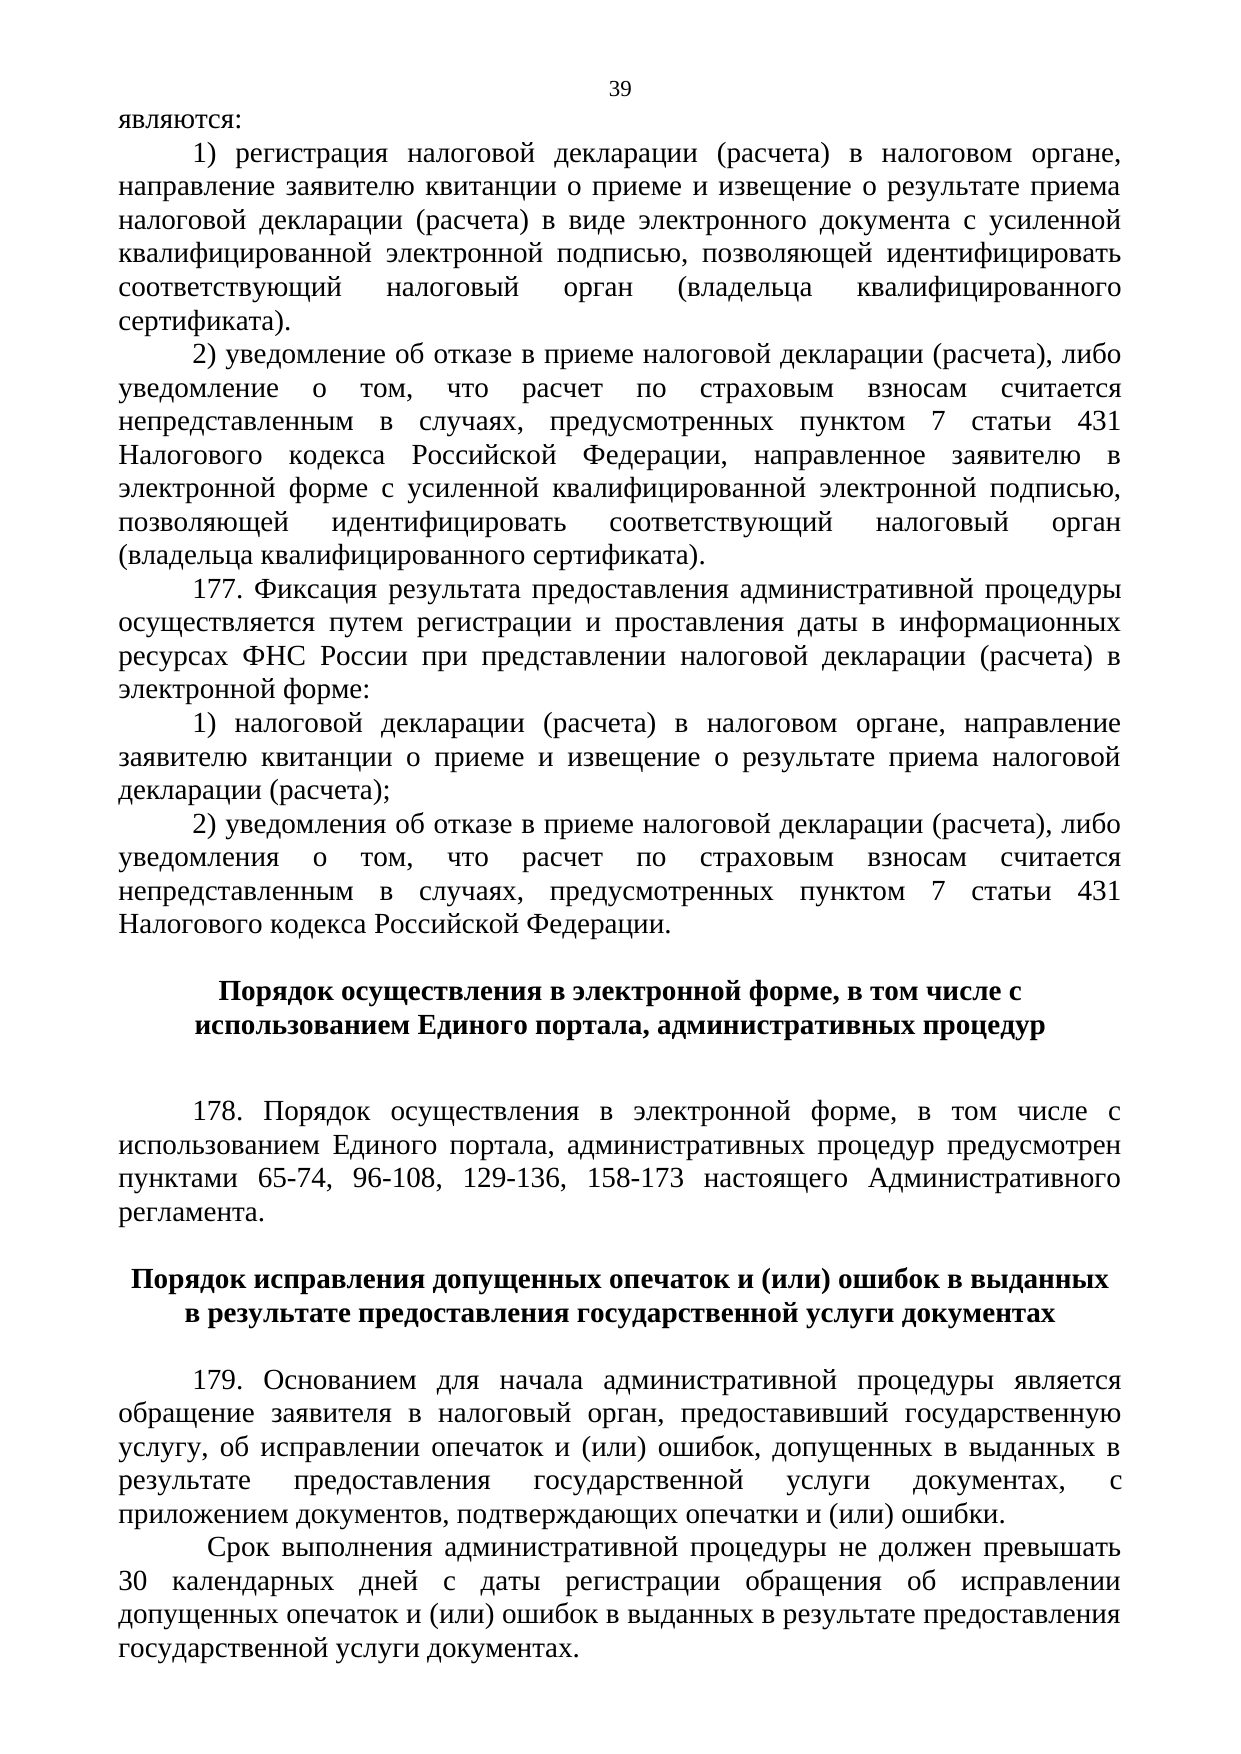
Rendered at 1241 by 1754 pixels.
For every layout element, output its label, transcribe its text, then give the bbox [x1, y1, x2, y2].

subtitle в результате предоставления государственной услуги документах [118, 1295, 1122, 1328]
list 1) налоговой декларации (расчета) в налоговом органе, направление заявителю квитанции о приеме и извещение о результате приема налоговой декларации (расчета); [118, 705, 1122, 806]
text Срок выполнения административной процедуры не должен превышать 30 календарных дней с даты регистрации обращения об исправлении допущенных опечаток и (или) ошибок в выданных в результате предоставления государственной услуги документах. [118, 1529, 1122, 1664]
list 2) уведомления об отказе в приеме налоговой декларации (расчета), либо уведомления о том, что расчет по страховым взносам считается непредставленным в случаях, предусмотренных пунктом 7 статьи 431 Налогового кодекса Российской Федерации. [118, 806, 1122, 940]
subtitle Порядок исправления допущенных опечаток и (или) ошибок в выданных [118, 1261, 1122, 1295]
subtitle Порядок осуществления в электронной форме, в том числе с использованием Единого портала, административных процедур [118, 973, 1122, 1041]
list 2) уведомление об отказе в приеме налоговой декларации (расчета), либо уведомление о том, что расчет по страховым взносам считается непредставленным в случаях, предусмотренных пунктом 7 статьи 431 Налогового кодекса Российской Федерации, направленное заявителю в электронной форме с усиленной квалифицированной электронной подписью, позволяющей идентифицировать соответствующий налоговый орган (владельца квалифицированного сертификата). [118, 336, 1122, 571]
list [118, 101, 1122, 135]
list 177. Фиксация результата предоставления административной процедуры осуществляется путем регистрации и проставления даты в информационных ресурсах ФНС России при представлении налоговой декларации (расчета) в электронной форме: [118, 571, 1122, 705]
text 179. Основанием для начала административной процедуры является обращение заявителя в налоговый орган, предоставивший государственную услугу, об исправлении опечаток и (или) ошибок, допущенных в выданных в результате предоставления государственной услуги документах, с приложением документов, подтверждающих опечатки и (или) ошибки. [118, 1362, 1122, 1529]
list 1) регистрация налоговой декларации (расчета) в налоговом органе, направление заявителю квитанции о приеме и извещение о результате приема налоговой декларации (расчета) в виде электронного документа с усиленной квалифицированной электронной подписью, позволяющей идентифицировать соответствующий налоговый орган (владельца квалифицированного сертификата). [118, 135, 1122, 336]
list 178. Порядок осуществления в электронной форме, в том числе с использованием Единого портала, административных процедур предусмотрен пунктами 65-74, 96-108, 129-136, 158-173 настоящего Административного регламента. [118, 1093, 1122, 1228]
